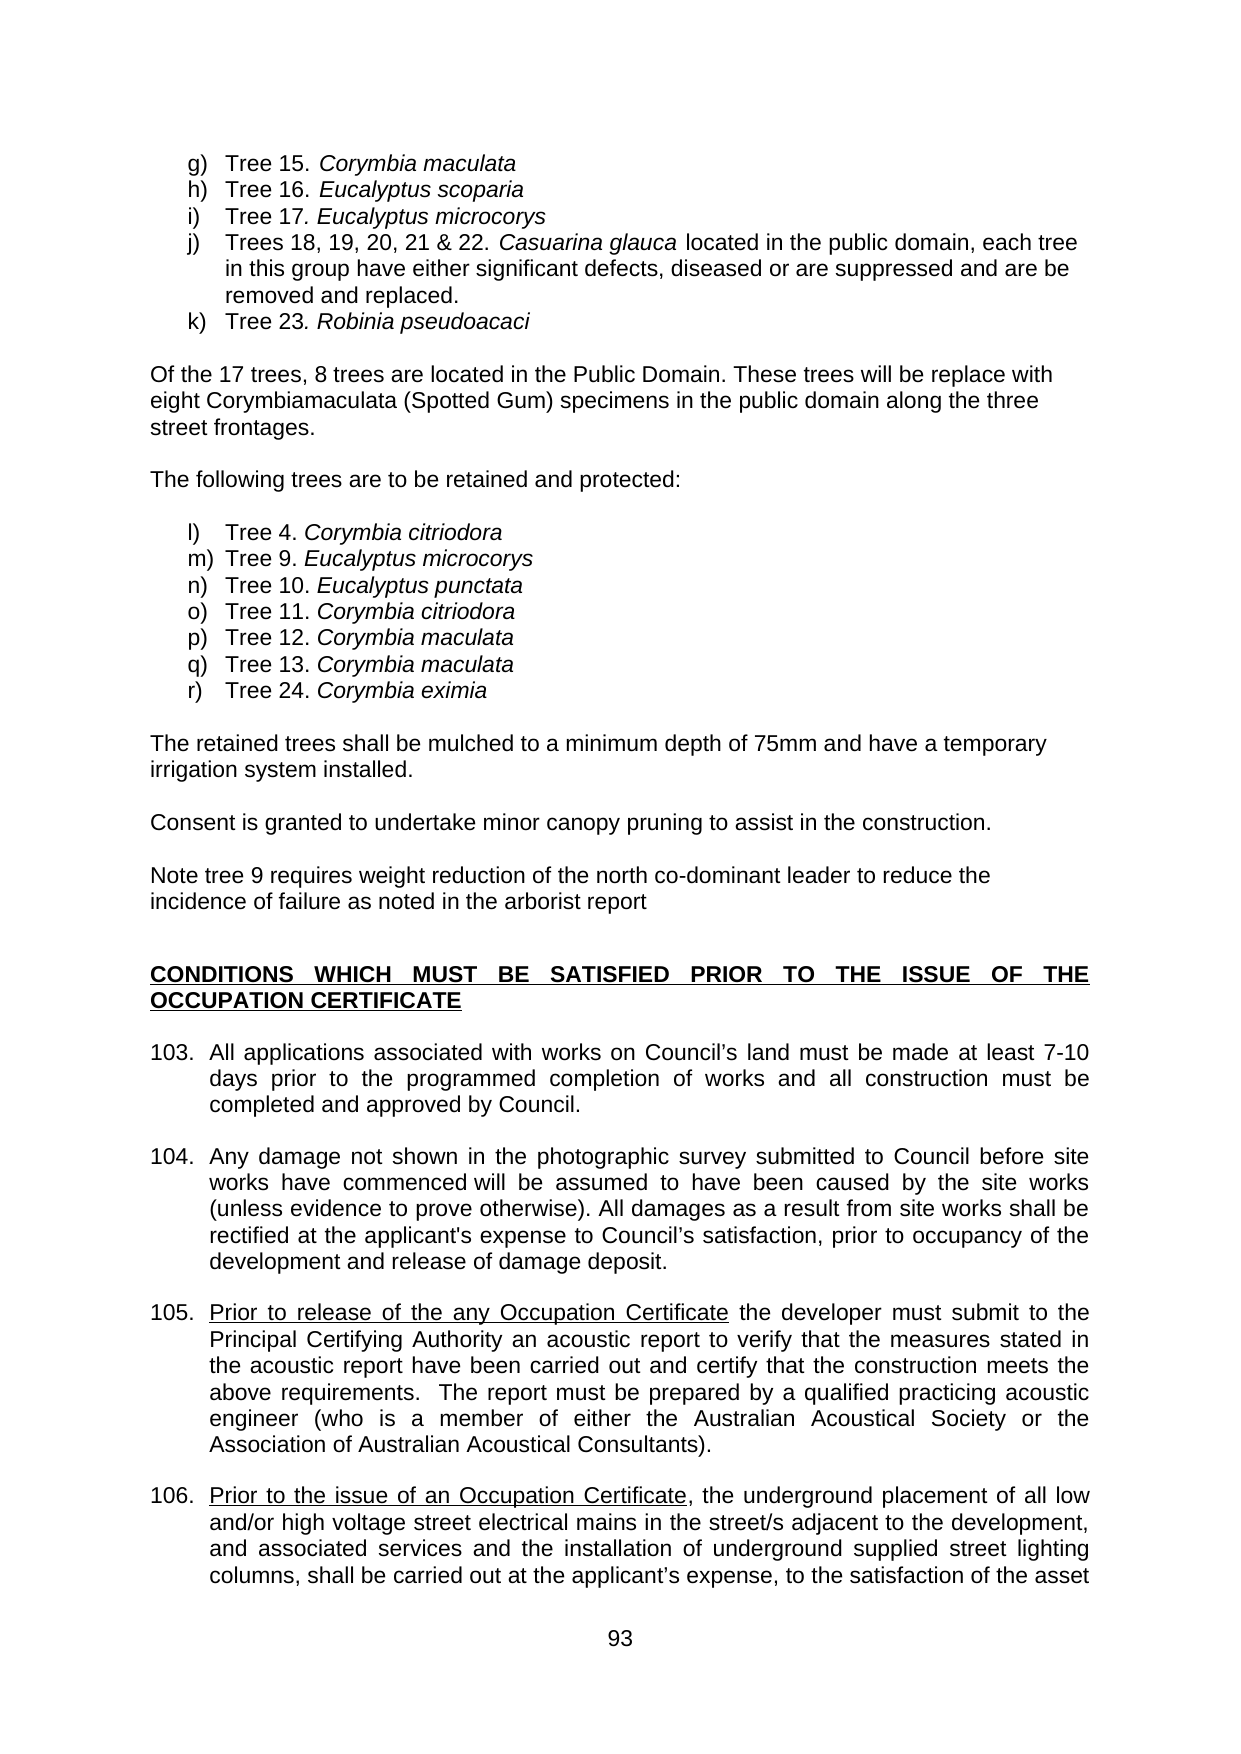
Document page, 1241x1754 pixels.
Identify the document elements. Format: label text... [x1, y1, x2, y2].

text Consent is granted to undertake minor canopy pruning to assist in the construction. [150, 809, 1090, 835]
text r) Tree 24. Corymbia eximia [187, 677, 1090, 703]
list Tree 15. Corymbia maculata [187, 150, 1090, 176]
text CONDITIONS WHICH MUST BE SATISFIED PRIOR to the issue of the occupation certificate [150, 985, 1090, 1013]
list Tree 17. Eucalyptus microcorys [187, 203, 1090, 229]
text q) Tree 13. Corymbia maculata [187, 651, 1090, 677]
text n) Tree 10. Eucalyptus punctata [187, 572, 1090, 598]
list Prior to release of the any Occupation Certificate the developer must submit to the Principal Certifying Authority an acoustic report to verify that the measures stated in the acoustic report have been carried out and certify that the construction meets the above requirements. The report must be prepared by a qualified practicing acoustic engineer (who is a member of either the Australian Acoustical Society or the Association of Australian Acoustical Consultants). [150, 1299, 1090, 1457]
text o) Tree 11. Corymbia citriodora [187, 598, 1090, 624]
list Trees 18, 19, 20, 21 & 22. Casuarina glauca located in the public domain, each tree in this group have either significant defects, diseased or are suppressed and are be removed and replaced. [187, 229, 1090, 308]
text Of the 17 trees, 8 trees are located in the Public Domain. These trees will be replace with eight Corymbiamaculata (Spotted Gum) specimens in the public domain along the three street frontages. [150, 361, 1090, 440]
text CONDITIONS WHICH MUST BE SATISFIED PRIOR to the issue of the occupation certificate [150, 961, 1090, 984]
list Tree 23. Robinia pseudoacaci [187, 308, 1090, 334]
text Note tree 9 requires weight reduction of the north co-dominant leader to reduce the incidence of failure as noted in the arborist report [150, 862, 1090, 914]
text l) Tree 4. Corymbia citriodora [187, 519, 1090, 545]
text The following trees are to be retained and protected: [150, 466, 1090, 493]
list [150, 1482, 1090, 1588]
list Tree 16. Eucalyptus scoparia [187, 176, 1090, 203]
text p) Tree 12. Corymbia maculata [187, 624, 1090, 651]
list All applications associated with works on Council’s land must be made at least 7-10 days prior to the programmed completion of works and all construction must be completed and approved by Council. [150, 1038, 1090, 1118]
text The retained trees shall be mulched to a minimum depth of 75mm and have a temporary irrigation system installed. [150, 730, 1090, 782]
text m) Tree 9. Eucalyptus microcorys [187, 545, 1090, 572]
list Any damage not shown in the photographic survey submitted to Council before site works have commenced will be assumed to have been caused by the site works (unless evidence to prove otherwise). All damages as a result from site works shall be rectified at the applicant's expense to Council’s satisfaction, prior to occupancy of the development and release of damage deposit. [150, 1143, 1090, 1274]
